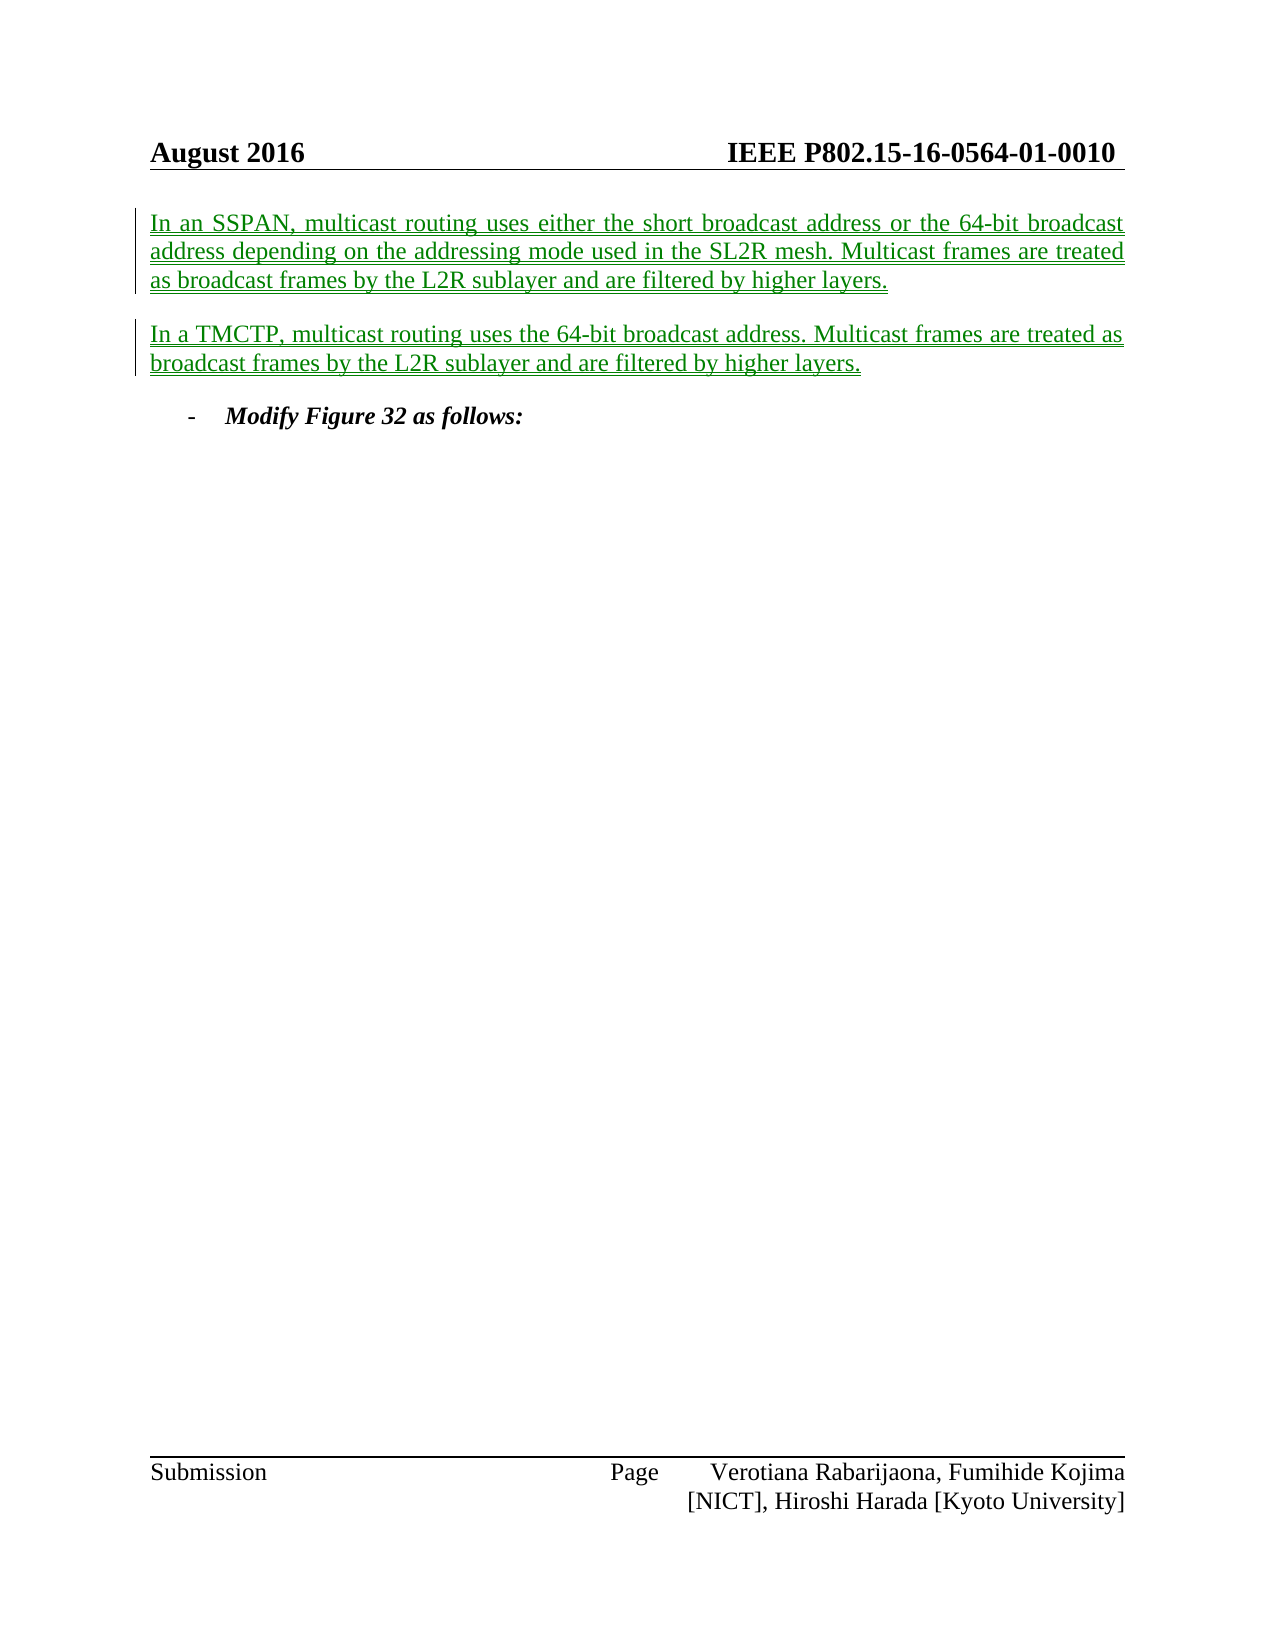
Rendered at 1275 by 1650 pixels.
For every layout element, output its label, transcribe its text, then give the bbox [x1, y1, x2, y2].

list Modify Figure 32 as follows: [187, 401, 1125, 430]
